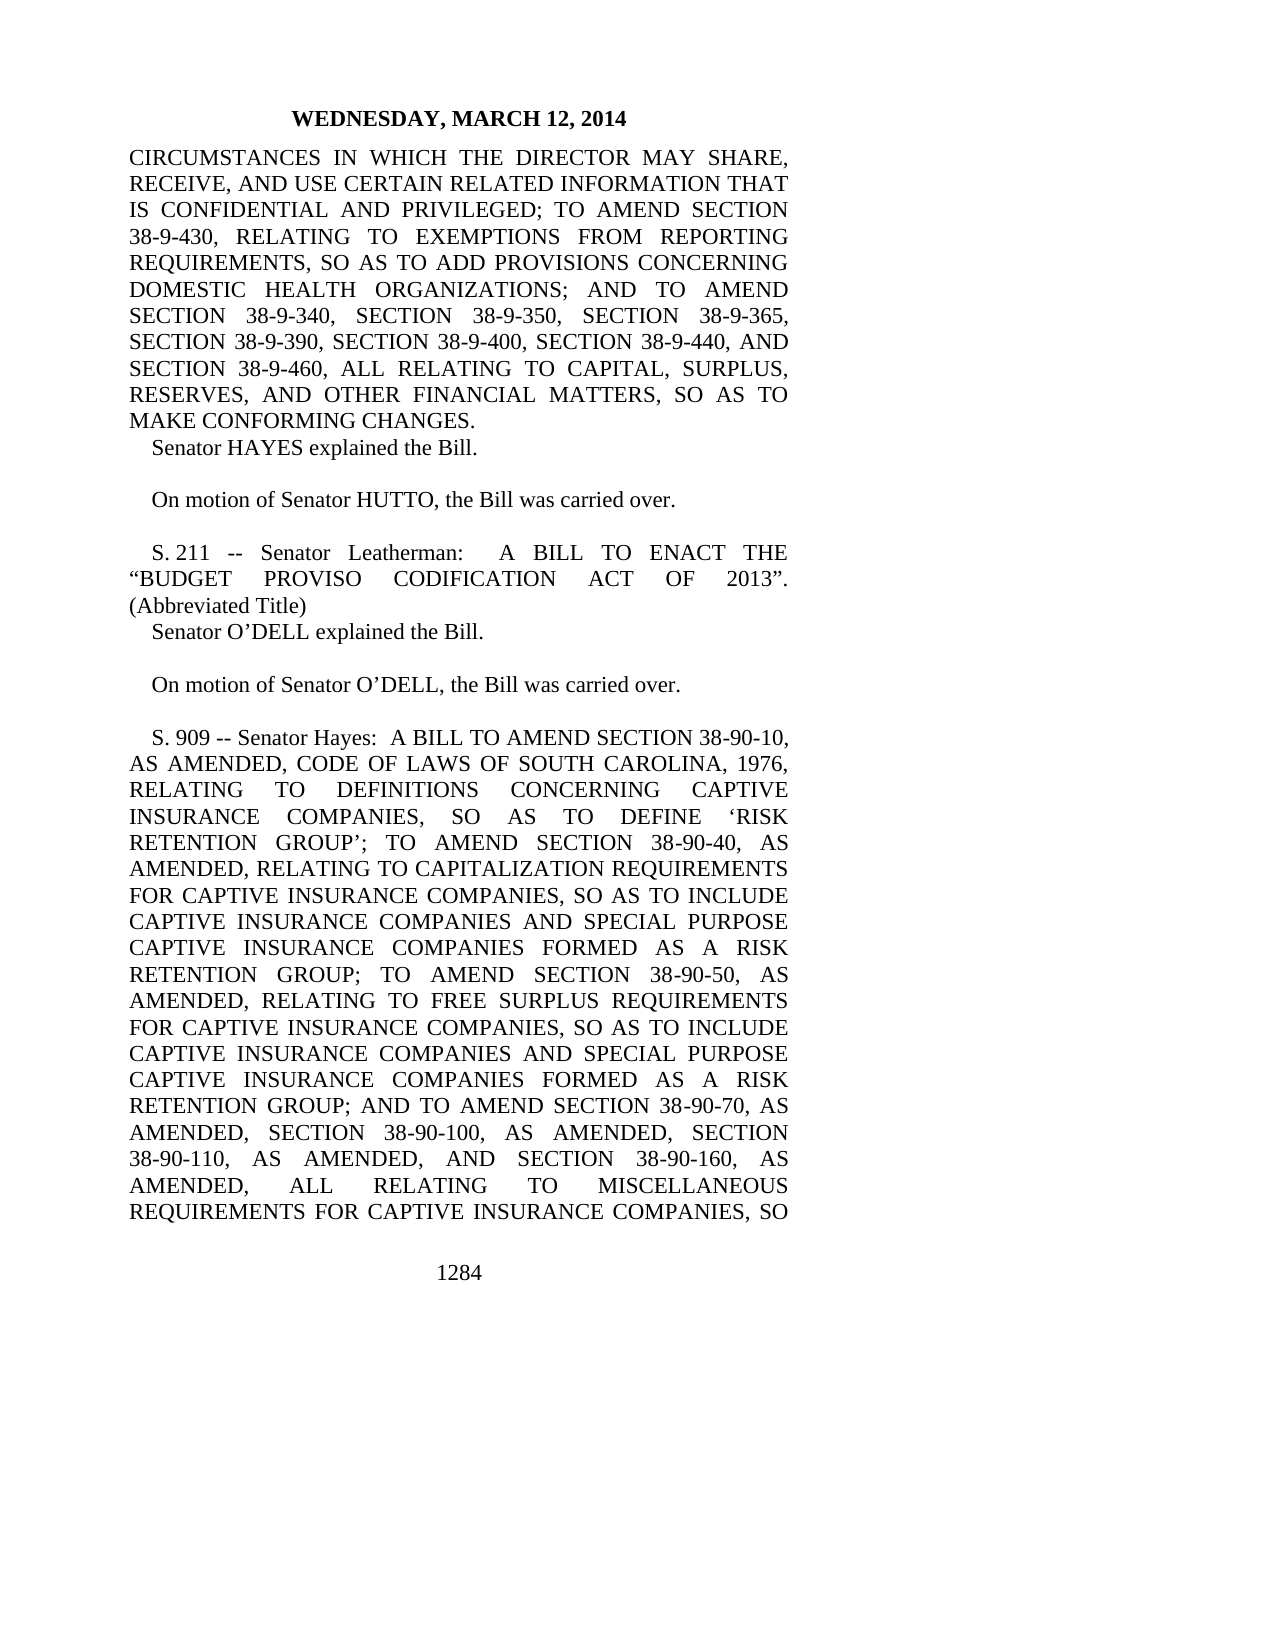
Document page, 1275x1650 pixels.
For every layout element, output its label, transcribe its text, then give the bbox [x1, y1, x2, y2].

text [129, 724, 789, 1224]
text Senator O’DELL explained the Bill. [129, 618, 789, 644]
text On motion of Senator O’DELL, the Bill was carried over. [129, 671, 789, 697]
text S. 211 -- Senator Leatherman: A BILL TO ENACT THE “BUDGET PROVISO CODIFICATION ACT OF 2013”. (Abbreviated Title) [129, 539, 789, 618]
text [129, 144, 789, 434]
text Senator HAYES explained the Bill. [129, 434, 789, 460]
text On motion of Senator HUTTO, the Bill was carried over. [129, 486, 789, 513]
